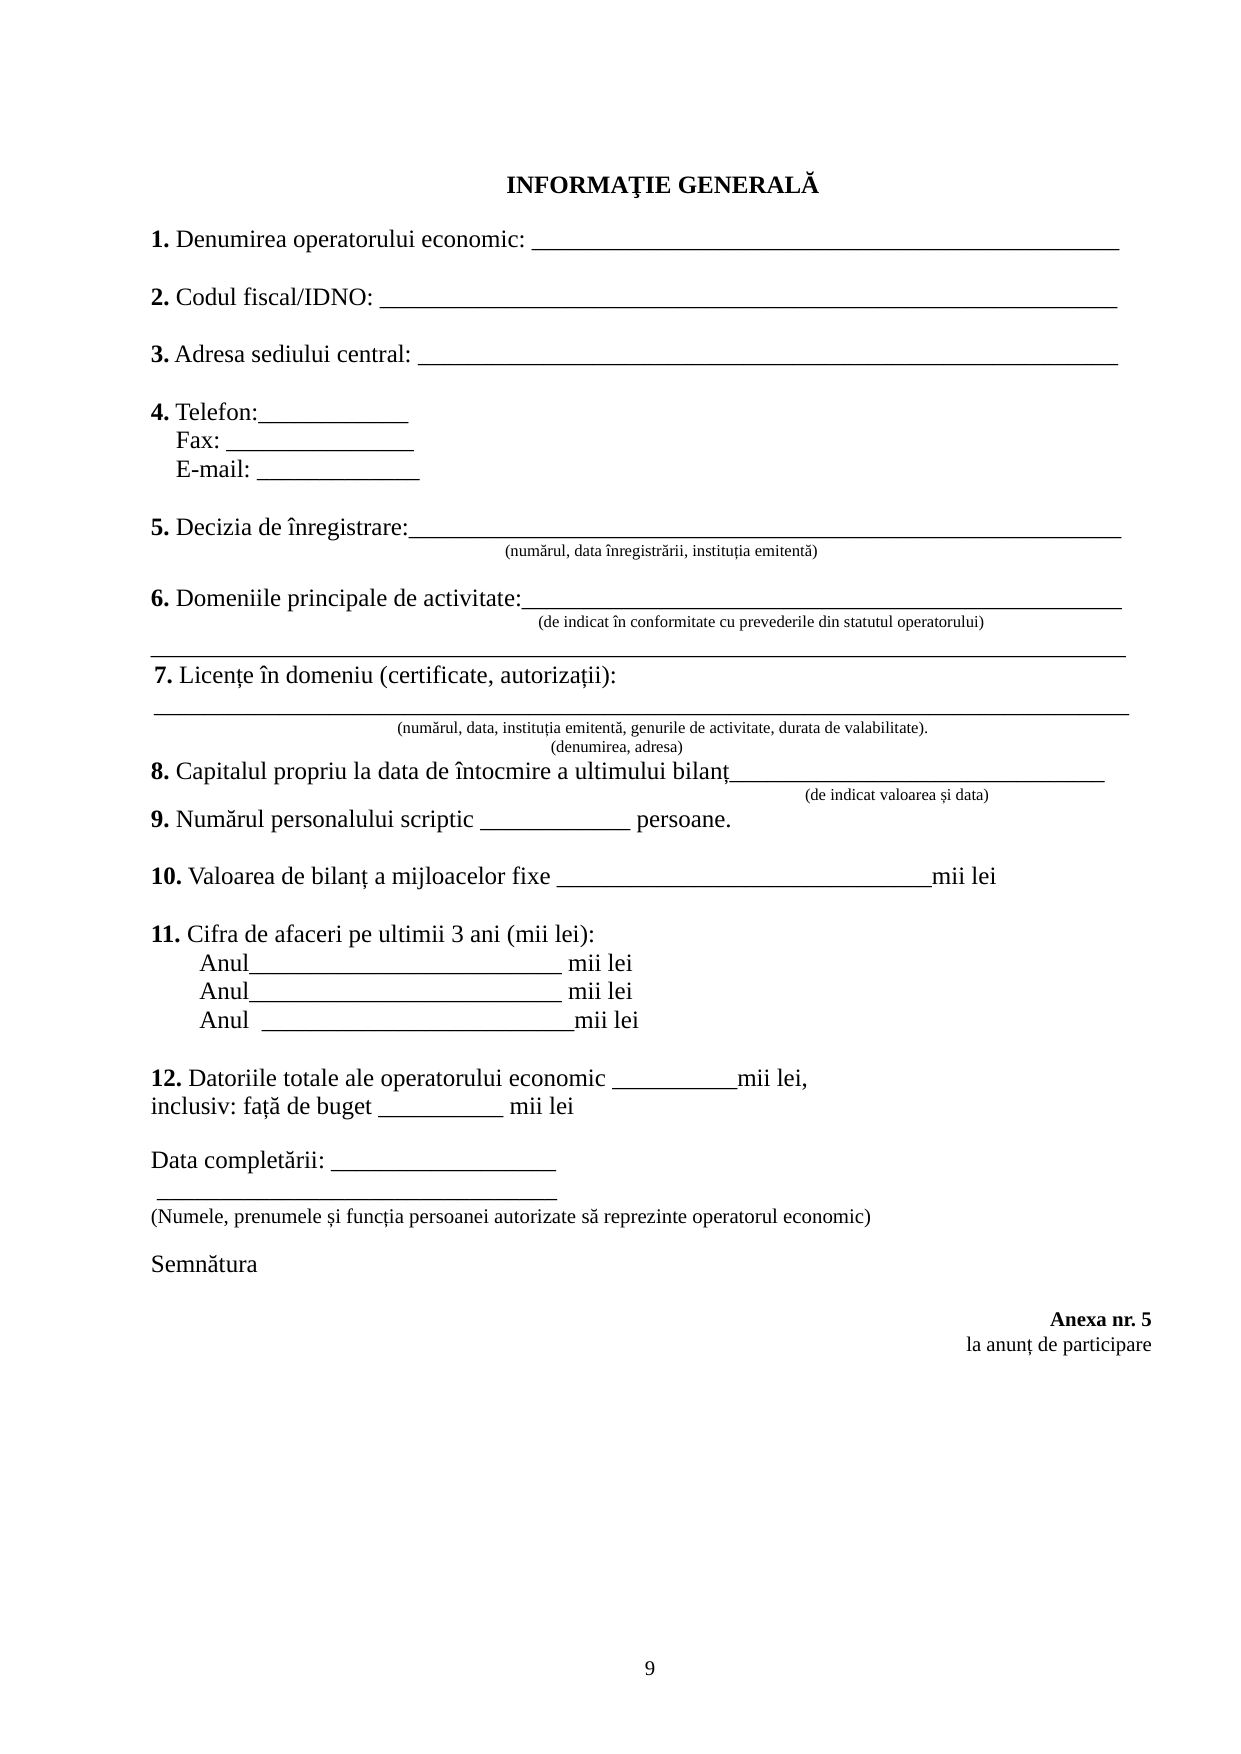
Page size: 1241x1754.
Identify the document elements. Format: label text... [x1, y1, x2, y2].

table_header INFORMAŢIE GENERALĂ 1. Denumirea operatorului economic: _______________________________________________ 2. Codul fiscal/IDNO: ___________________________________________________________ 3. Adresa sediului central: ________________________________________________________ 4. Telefon:____________ Fax: _______________ E-mail: _____________ 5. Decizia de înregistrare:_________________________________________________________ (numărul, data înregistrării, instituția emitentă) 6. Domeniile principale de activitate:________________________________________________ (de indicat în conformitate cu prevederile din statutul operatorului) ______________________________________________________________________________ 7. Licențe în domeniu (certificate, autorizații): ______________________________________________________________________________ (numărul, data, instituția emitentă, genurile de activitate, durata de valabilitate). (denumirea, adresa) 8. Capitalul propriu la data de întocmire a ultimului bilanț______________________________ (de indicat valoarea și data) 9. Numărul personalului scriptic ____________ persoane. 10. Valoarea de bilanț a mijloacelor fixe ______________________________mii lei 11. Cifra de afaceri pe ultimii 3 ani (mii lei): Anul_________________________ mii lei Anul_________________________ mii lei Anul _________________________mii lei 12. Datoriile totale ale operatorului economic __________mii lei, inclusiv: față de buget __________ mii lei Data completării: __________________ ________________________________ (Numele, prenumele și funcția persoanei autorizate să reprezinte operatorul economic) Semnătura [148, 89, 1178, 1306]
text la anunț de participare [785, 1331, 1152, 1356]
text Anexa nr. 5 [785, 1306, 1152, 1331]
